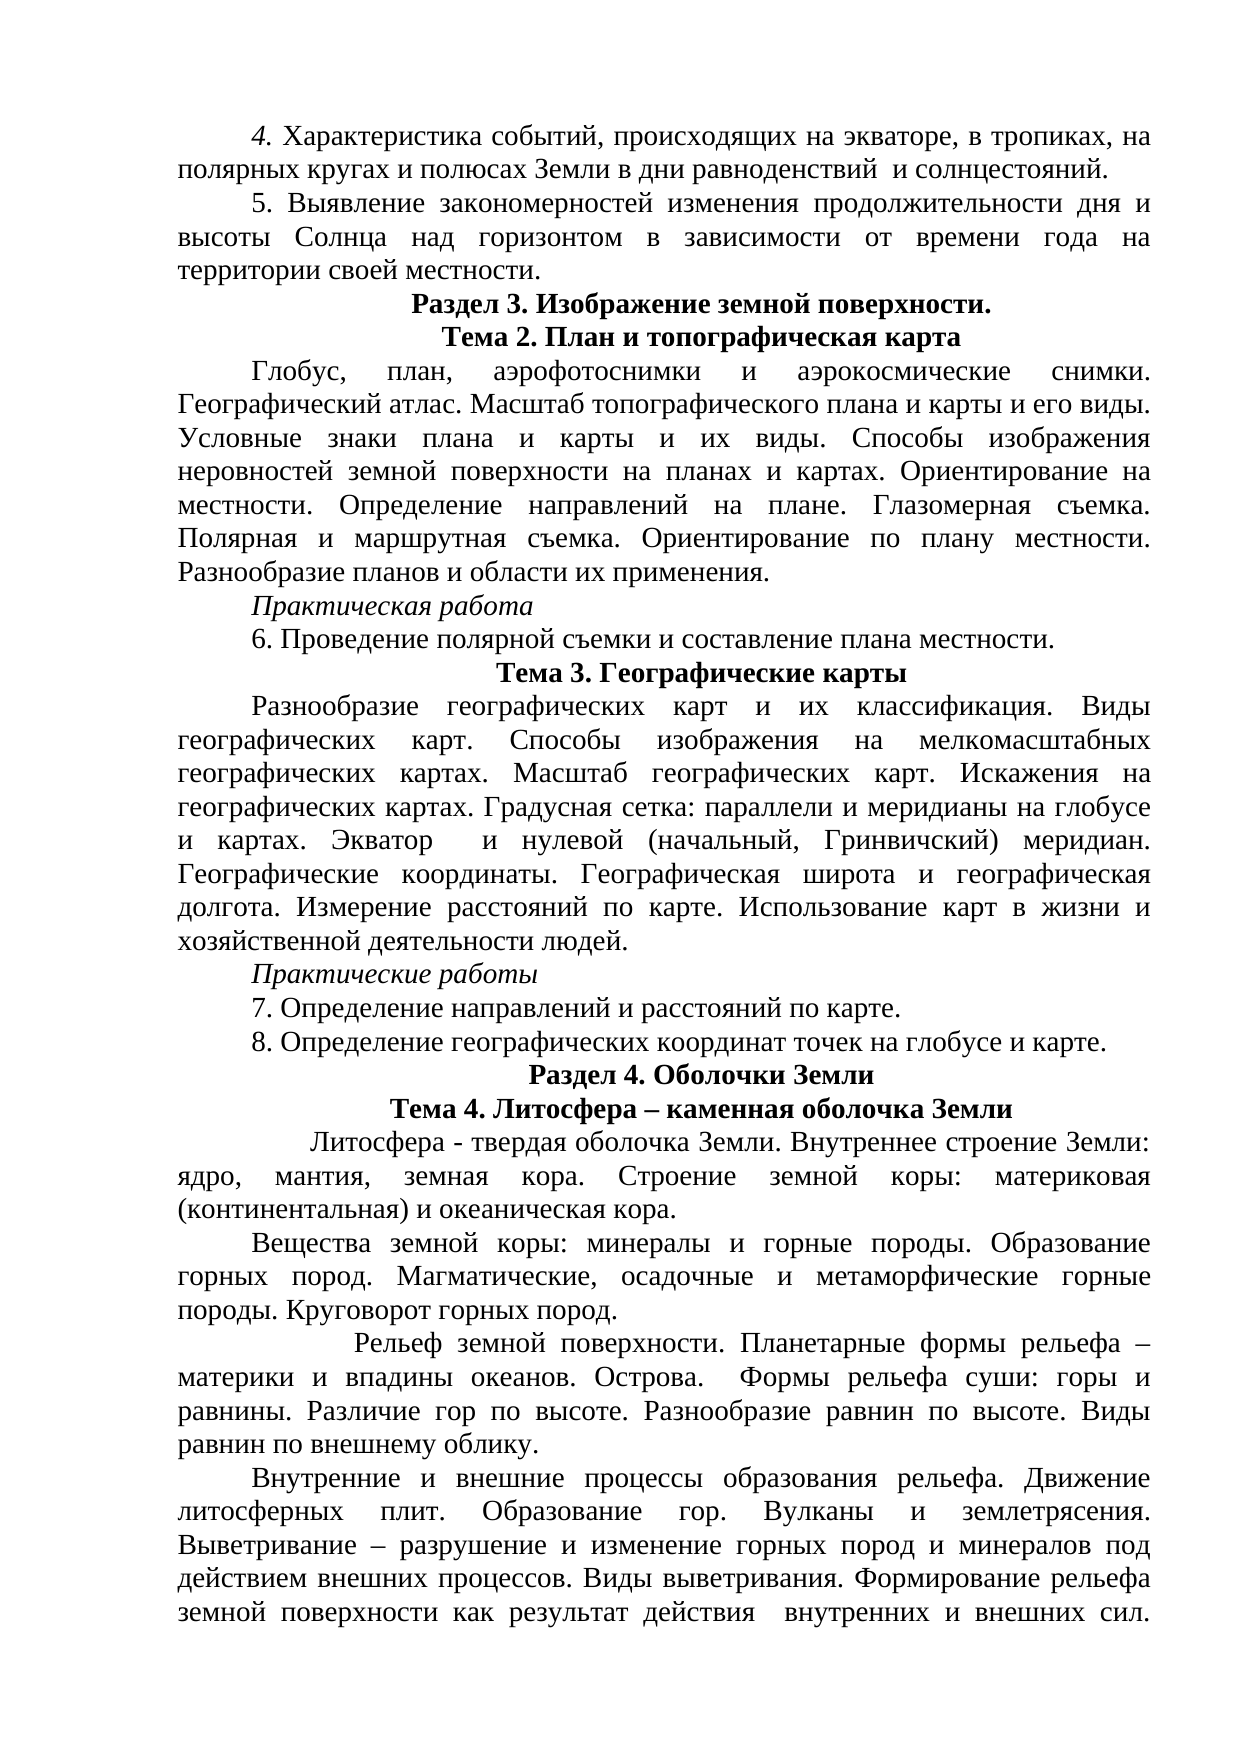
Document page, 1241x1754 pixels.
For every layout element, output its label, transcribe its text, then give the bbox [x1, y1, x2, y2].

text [177, 1460, 1152, 1627]
text Практические работы [177, 957, 1152, 990]
text Вещества земной коры: минералы и горные породы. Образование горных пород. Магматические, осадочные и метаморфические горные породы. Круговорот горных пород. [177, 1225, 1152, 1326]
text Раздел 4. Оболочки Земли [177, 1057, 1152, 1091]
text Литосфера - твердая оболочка Земли. Внутреннее строение Земли: ядро, мантия, земная кора. Строение земной коры: материковая (континентальная) и океаническая кора. [177, 1124, 1152, 1225]
text Тема 3. Географические карты [177, 655, 1152, 688]
text Глобус, план, аэрофотоснимки и аэрокосмические снимки. Географический атлас. Масштаб топографического плана и карты и его виды. Условные знаки плана и карты и их виды. Способы изображения неровностей земной поверхности на планах и картах. Ориентирование на местности. Определение направлений на плане. Глазомерная съемка. Полярная и маршрутная съемка. Ориентирование по плану местности. Разнообразие планов и области их применения. [177, 353, 1152, 588]
text Рельеф земной поверхности. Планетарные формы рельефа – материки и впадины океанов. Острова. Формы рельефа суши: горы и равнины. Различие гор по высоте. Разнообразие равнин по высоте. Виды равнин по внешнему облику. [177, 1326, 1152, 1460]
text Тема 4. Литосфера – каменная оболочка Земли [177, 1091, 1152, 1124]
text 8. Определение географических координат точек на глобусе и карте. [177, 1024, 1152, 1057]
text 7. Определение направлений и расстояний по карте. [177, 990, 1152, 1024]
text 4. Характеристика событий, происходящих на экваторе, в тропиках, на полярных кругах и полюсах Земли в дни равноденствий и солнцестояний. [177, 118, 1152, 185]
text 5. Выявление закономерностей изменения продолжительности дня и высоты Солнца над горизонтом в зависимости от времени года на территории своей местности. [177, 185, 1152, 286]
text Практическая работа [177, 588, 1152, 621]
text Тема 2. План и топографическая карта [177, 319, 1152, 353]
text Раздел 3. Изображение земной поверхности. [177, 286, 1152, 319]
text 6. Проведение полярной съемки и составление плана местности. [177, 621, 1152, 655]
text Разнообразие географических карт и их классификация. Виды географических карт. Способы изображения на мелкомасштабных географических картах. Масштаб географических карт. Искажения на географических картах. Градусная сетка: параллели и меридианы на глобусе и картах. Экватор и нулевой (начальный, Гринвичский) меридиан. Географические координаты. Географическая широта и географическая долгота. Измерение расстояний по карте. Использование карт в жизни и хозяйственной деятельности людей. [177, 688, 1152, 957]
